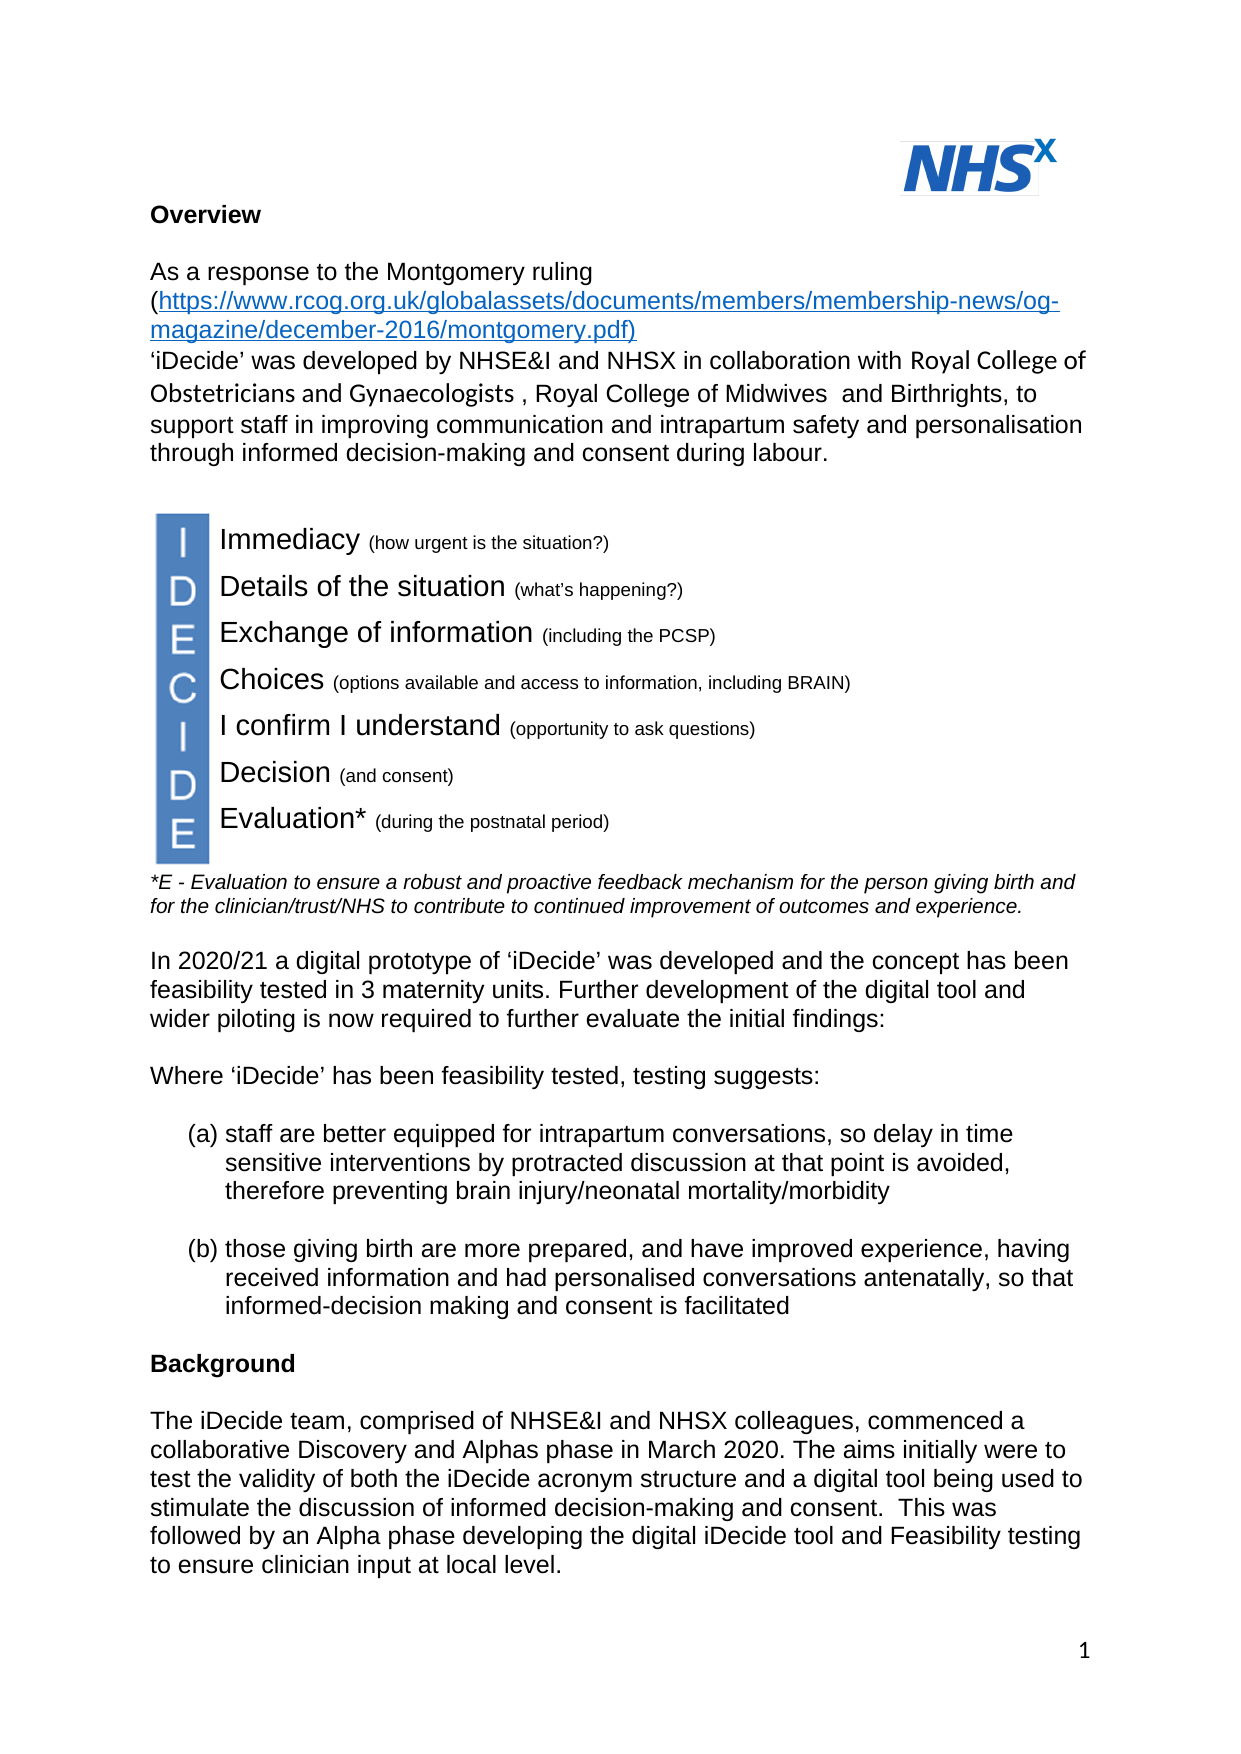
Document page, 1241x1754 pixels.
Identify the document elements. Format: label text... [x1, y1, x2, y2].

text Where ‘iDecide’ has been feasibility tested, testing suggests: [150, 1061, 1090, 1090]
text Overview [150, 200, 1090, 228]
text As a response to the Montgomery ruling (https://www.rcog.org.uk/globalassets/documents/members/membership-news/og-magazine/december-2016/montgomery.pdf) [150, 257, 1090, 343]
text In 2020/21 a digital prototype of ‘iDecide’ was developed and the concept has been feasibility tested in 3 maternity units. Further development of the digital tool and wider piloting is now required to further evaluate the initial findings: [150, 946, 1090, 1032]
picture [118, 492, 226, 873]
picture [900, 103, 1084, 200]
list those giving birth are more prepared, and have improved experience, having received information and had personalised conversations antenatally, so that informed-decision making and consent is facilitated [187, 1234, 1090, 1320]
text *E - Evaluation to ensure a robust and proactive feedback mechanism for the person giving birth and for the clinician/trust/NHS to contribute to continued improvement of outcomes and experience. [150, 869, 1090, 917]
text ‘iDecide’ was developed by NHSE&I and NHSX in collaboration with Royal College of Obstetricians and Gynaecologists , Royal College of Midwives and Birthrights, to support staff in improving communication and intrapartum safety and personalisation through informed decision-making and consent during labour. [150, 343, 1090, 467]
text The iDecide team, comprised of NHSE&I and NHSX colleagues, commenced a collaborative Discovery and Alphas phase in March 2020. The aims initially were to test the validity of both the iDecide acronym structure and a digital tool being used to stimulate the discussion of informed decision-making and consent. This was followed by an Alpha phase developing the digital iDecide tool and Feasibility testing to ensure clinician input at local level. [150, 1406, 1090, 1579]
text Background [150, 1349, 1090, 1377]
list staff are better equipped for intrapartum conversations, so delay in time sensitive interventions by protracted discussion at that point is avoided, therefore preventing brain injury/neonatal mortality/morbidity [187, 1119, 1090, 1205]
